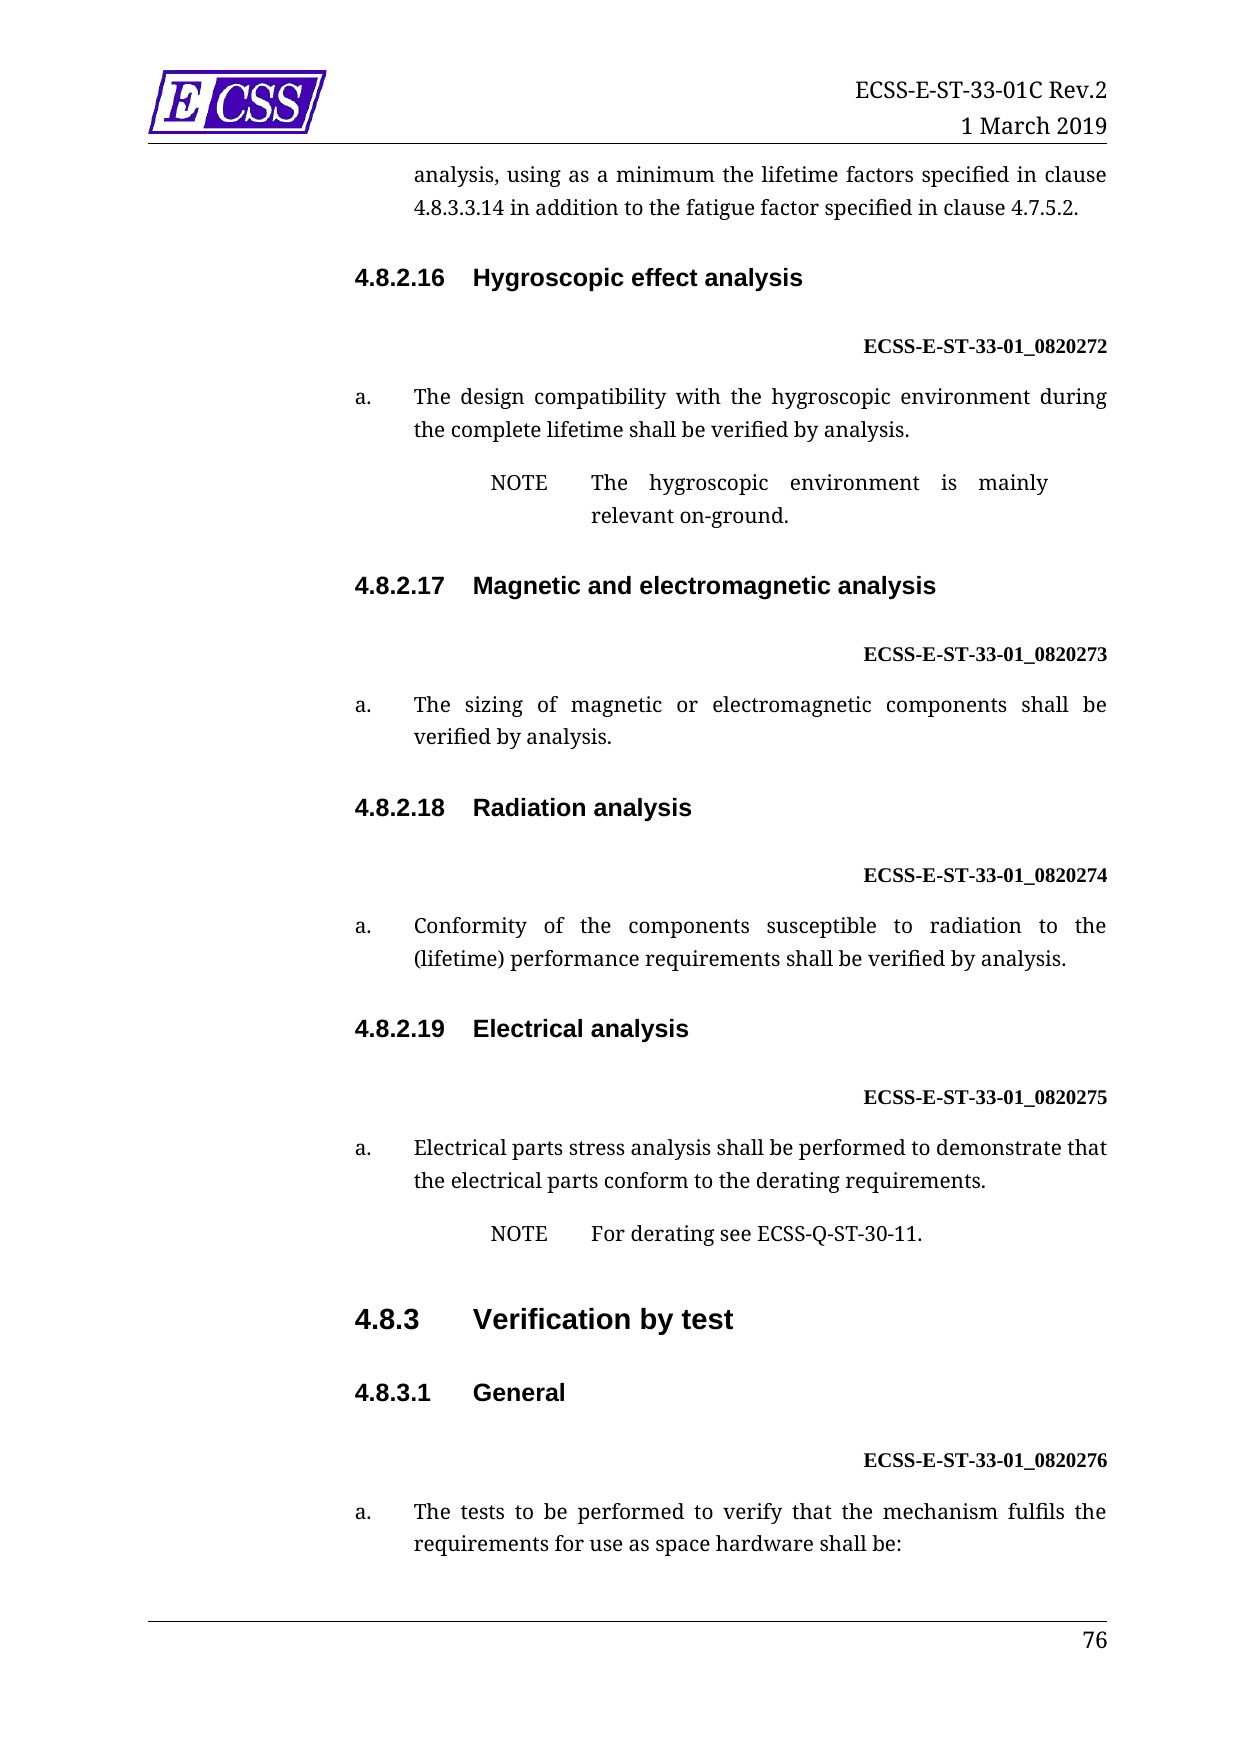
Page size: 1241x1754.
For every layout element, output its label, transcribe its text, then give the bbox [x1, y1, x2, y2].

text ECSS-E-ST-33-01_0820272 [148, 334, 1107, 358]
text ECSS-E-ST-33-01_0820274 [148, 863, 1107, 887]
text For derating see ECSS-Q-ST-30-11. [490, 1219, 1048, 1248]
text Electrical parts stress analysis shall be performed to demonstrate that the electrical parts conform to the derating requirements. [354, 1133, 1107, 1194]
text The design compatibility with the hygroscopic environment during the complete lifetime shall be verified by analysis. [354, 382, 1107, 443]
text Conformity of the components susceptible to radiation to the (lifetime) performance requirements shall be verified by analysis. [354, 912, 1107, 973]
subtitle Hygroscopic effect analysis [354, 263, 1107, 292]
text The hygroscopic environment is mainly relevant on-ground. [490, 468, 1048, 529]
text ECSS-E-ST-33-01_0820273 [148, 641, 1107, 666]
subtitle Magnetic and electromagnetic analysis [354, 571, 1107, 600]
text The tests to be performed to verify that the mechanism fulfils the requirements for use as space hardware shall be: [354, 1497, 1107, 1558]
text ECSS-E-ST-33-01_0820275 [148, 1085, 1107, 1109]
subtitle General [354, 1378, 1107, 1407]
subtitle Electrical analysis [354, 1014, 1107, 1043]
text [354, 161, 1107, 222]
subtitle Verification by test [354, 1302, 1107, 1335]
text ECSS-E-ST-33-01_0820276 [148, 1448, 1107, 1472]
picture [148, 70, 327, 134]
subtitle Radiation analysis [354, 793, 1107, 821]
text The sizing of magnetic or electromagnetic components shall be verified by analysis. [354, 690, 1107, 751]
